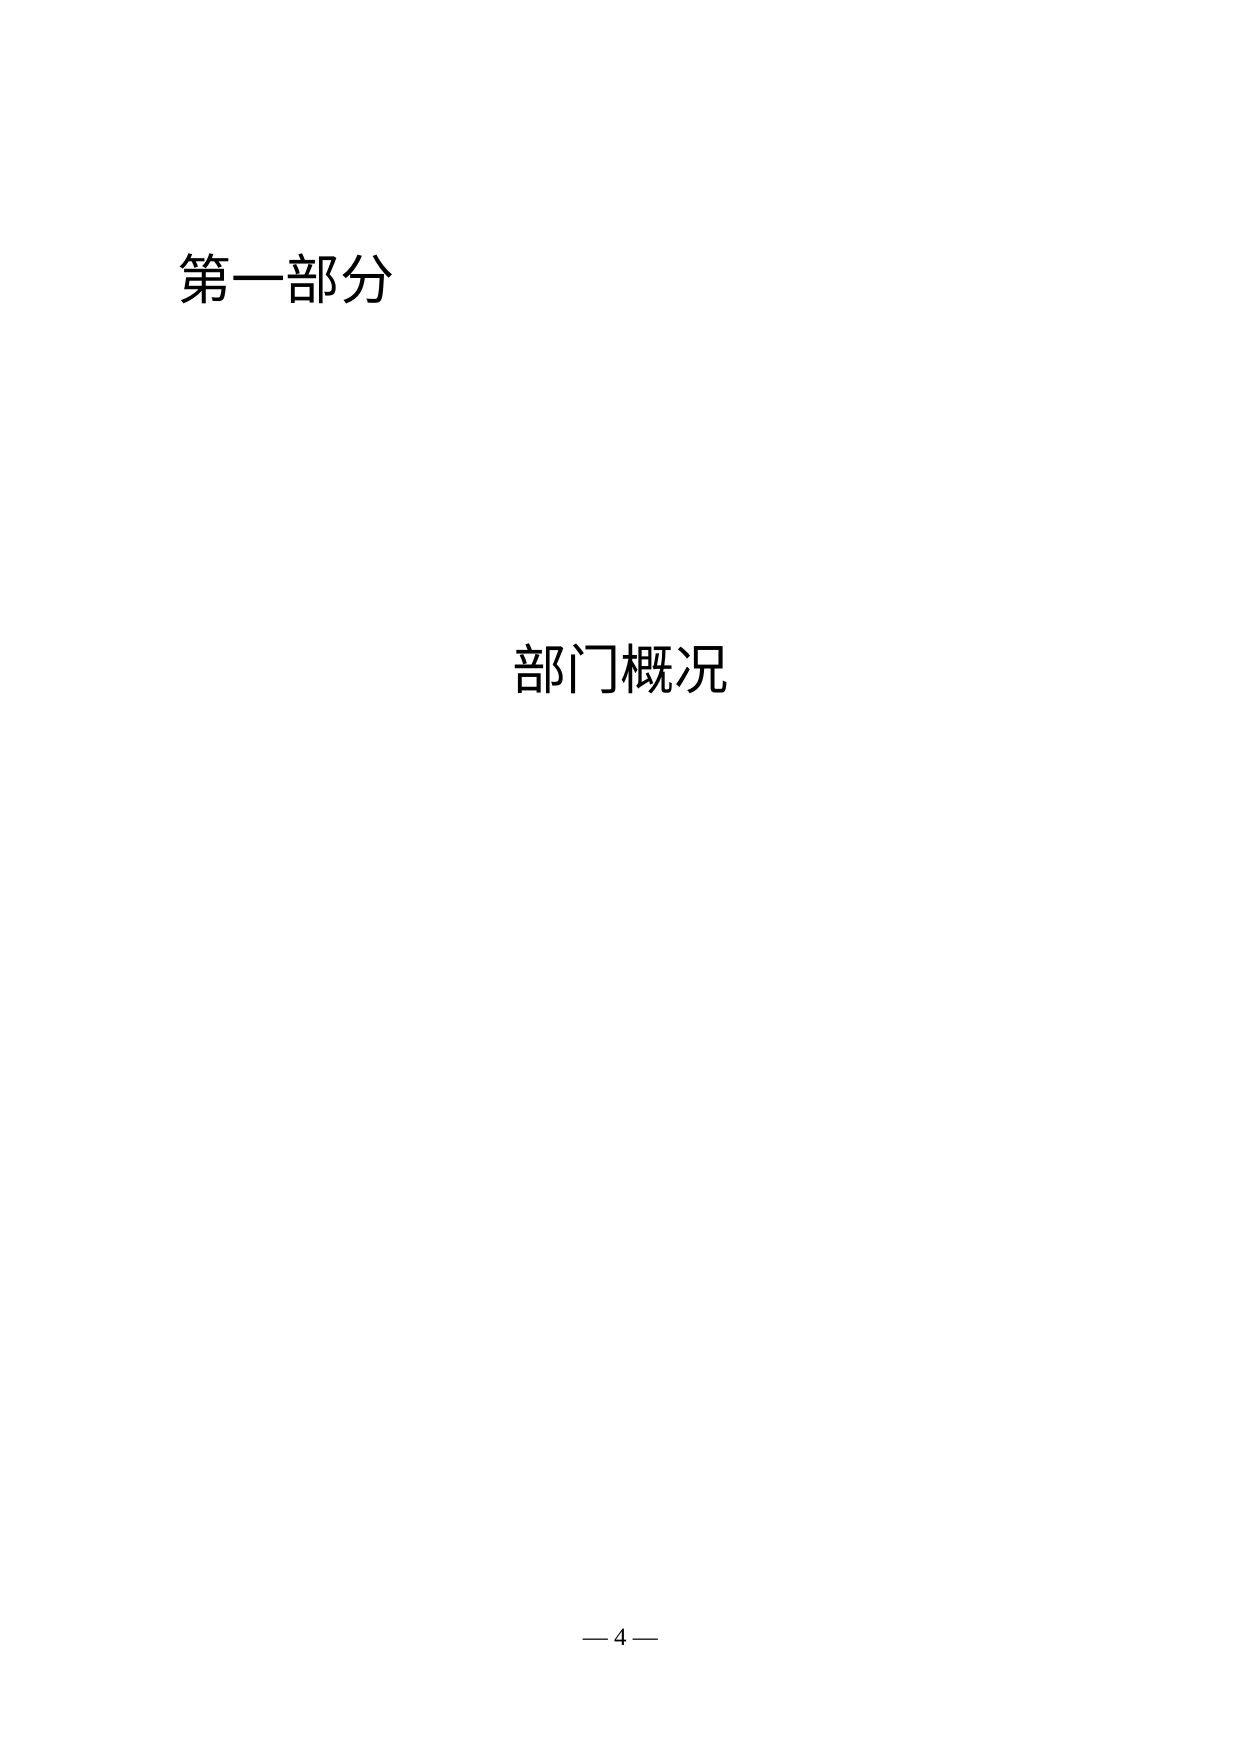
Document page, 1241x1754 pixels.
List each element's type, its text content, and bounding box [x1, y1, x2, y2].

text 部门概况 [177, 617, 1063, 714]
text 第一部分 [177, 227, 1063, 324]
